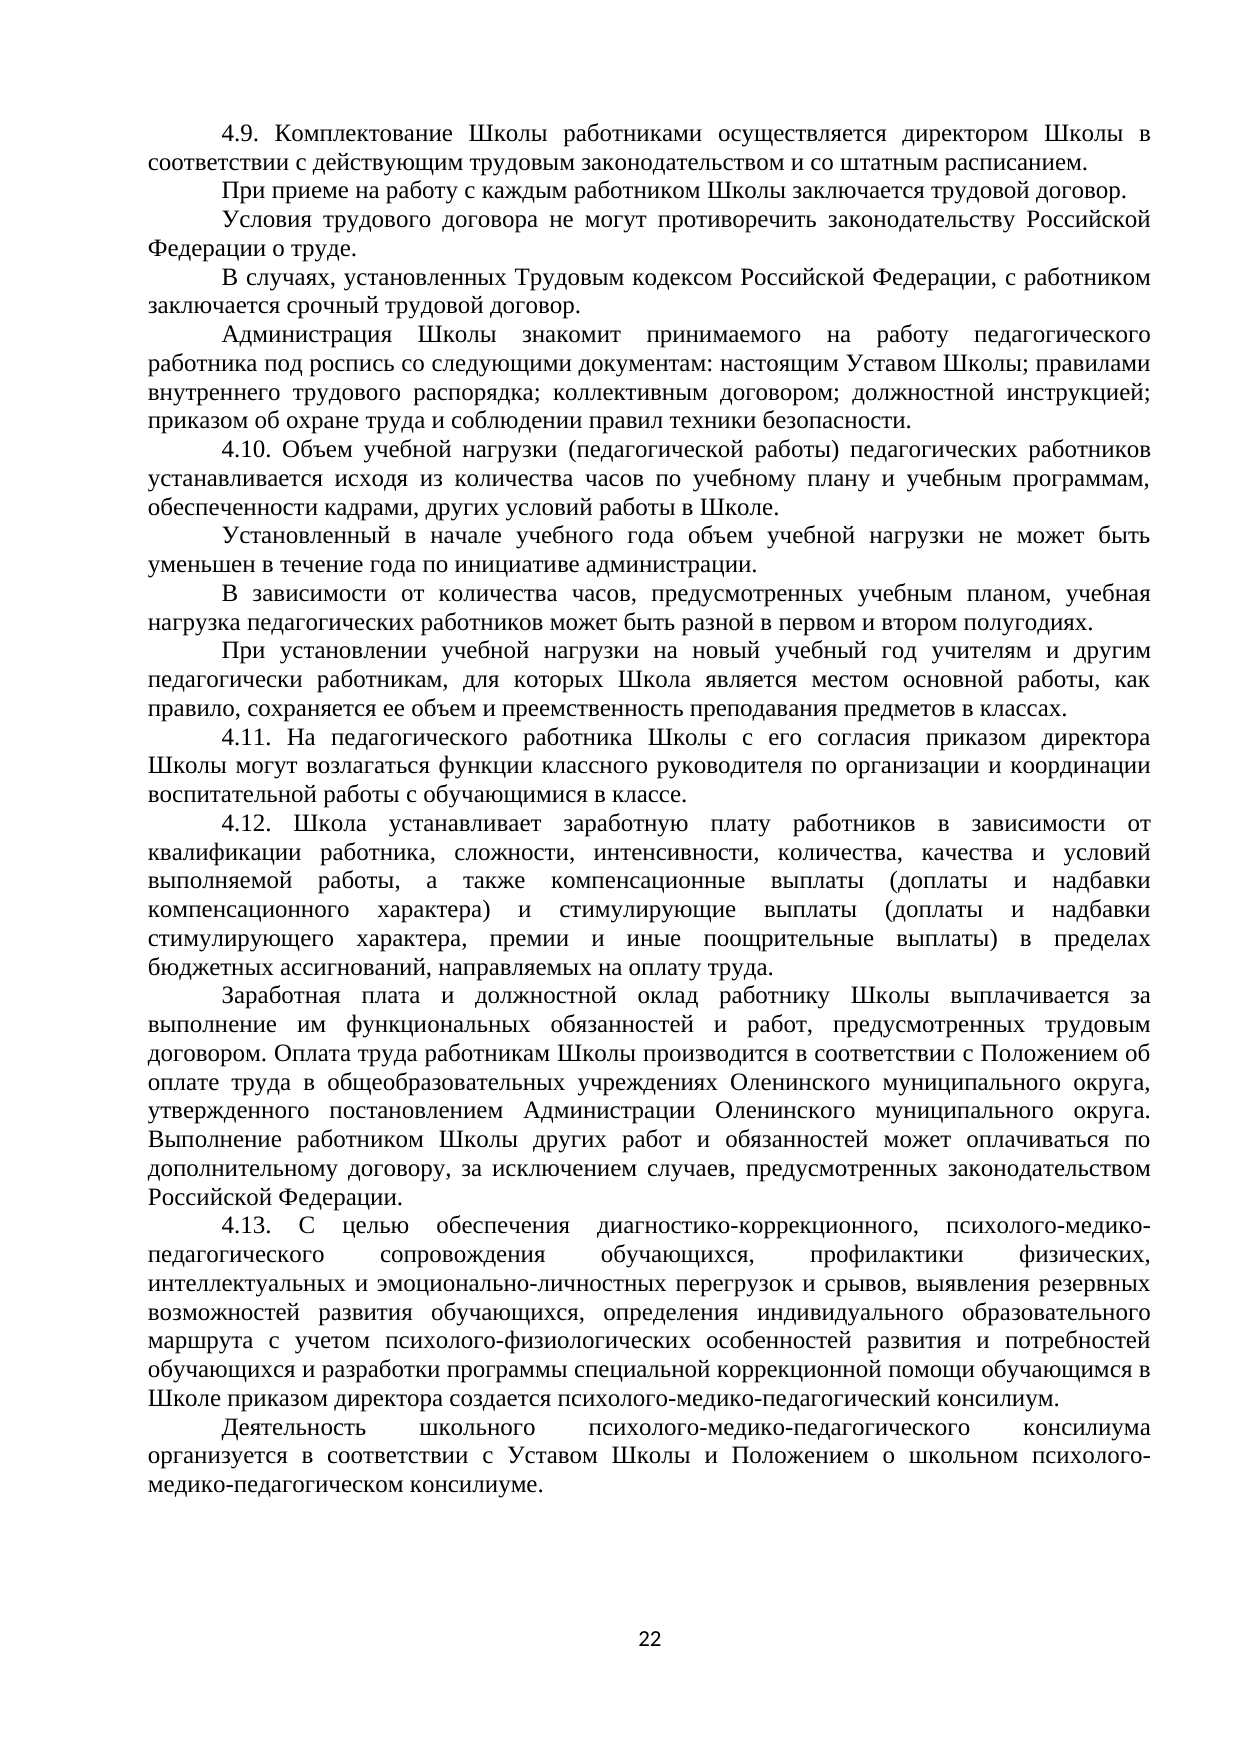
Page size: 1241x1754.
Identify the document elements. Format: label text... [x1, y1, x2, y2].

text 4.11. На педагогического работника Школы с его согласия приказом директора Школы могут возлагаться функции классного руководителя по организации и координации воспитательной работы с обучающимися в классе. [148, 722, 1152, 808]
text 4.9. Комплектование Школы работниками осуществляется директором Школы в соответствии с действующим трудовым законодательством и со штатным расписанием. [148, 118, 1152, 176]
text Администрация Школы знакомит принимаемого на работу педагогического работника под роспись со следующими документам: настоящим Уставом Школы; правилами внутреннего трудового распорядка; коллективным договором; должностной инструкцией; приказом об охране труда и соблюдении правил техники безопасности. [148, 319, 1152, 434]
text Условия трудового договора не могут противоречить законодательству Российской Федерации о труде. [148, 204, 1152, 262]
text Установленный в начале учебного года объем учебной нагрузки не может быть уменьшен в течение года по инициативе администрации. [148, 521, 1152, 578]
text 4.13. С целью обеспечения диагностико-коррекционного, психолого-медико-педагогического сопровождения обучающихся, профилактики физических, интеллектуальных и эмоционально-личностных перегрузок и срывов, выявления резервных возможностей развития обучающихся, определения индивидуального образовательного маршрута с учетом психолого-физиологических особенностей развития и потребностей обучающихся и разработки программы специальной коррекционной помощи обучающимся в Школе приказом директора создается психолого-медико-педагогический консилиум. [148, 1211, 1152, 1412]
text 4.12. Школа устанавливает заработную плату работников в зависимости от квалификации работника, сложности, интенсивности, количества, качества и условий выполняемой работы, а также компенсационные выплаты (доплаты и надбавки компенсационного характера) и стимулирующие выплаты (доплаты и надбавки стимулирующего характера, премии и иные поощрительные выплаты) в пределах бюджетных ассигнований, направляемых на оплату труда. [148, 808, 1152, 981]
text Заработная плата и должностной оклад работнику Школы выплачивается за выполнение им функциональных обязанностей и работ, предусмотренных трудовым договором. Оплата труда работникам Школы производится в соответствии с Положением об оплате труда в общеобразовательных учреждениях Оленинского муниципального округа, утвержденного постановлением Администрации Оленинского муниципального округа. Выполнение работником Школы других работ и обязанностей может оплачиваться по дополнительному договору, за исключением случаев, предусмотренных законодательством Российской Федерации. [148, 981, 1152, 1211]
text В зависимости от количества часов, предусмотренных учебным планом, учебная нагрузка педагогических работников может быть разной в первом и втором полугодиях. [148, 578, 1152, 636]
text В случаях, установленных Трудовым кодексом Российской Федерации, с работником заключается срочный трудовой договор. [148, 262, 1152, 319]
text Деятельность школьного психолого-медико-педагогического консилиума организуется в соответствии с Уставом Школы и Положением о школьном психолого-медико-педагогическом консилиуме. [148, 1412, 1152, 1498]
text При приеме на работу с каждым работником Школы заключается трудовой договор. [148, 176, 1152, 204]
text 4.10. Объем учебной нагрузки (педагогической работы) педагогических работников устанавливается исходя из количества часов по учебному плану и учебным программам, обеспеченности кадрами, других условий работы в Школе. [148, 434, 1152, 521]
text При установлении учебной нагрузки на новый учебный год учителям и другим педагогически работникам, для которых Школа является местом основной работы, как правило, сохраняется ее объем и преемственность преподавания предметов в классах. [148, 636, 1152, 722]
